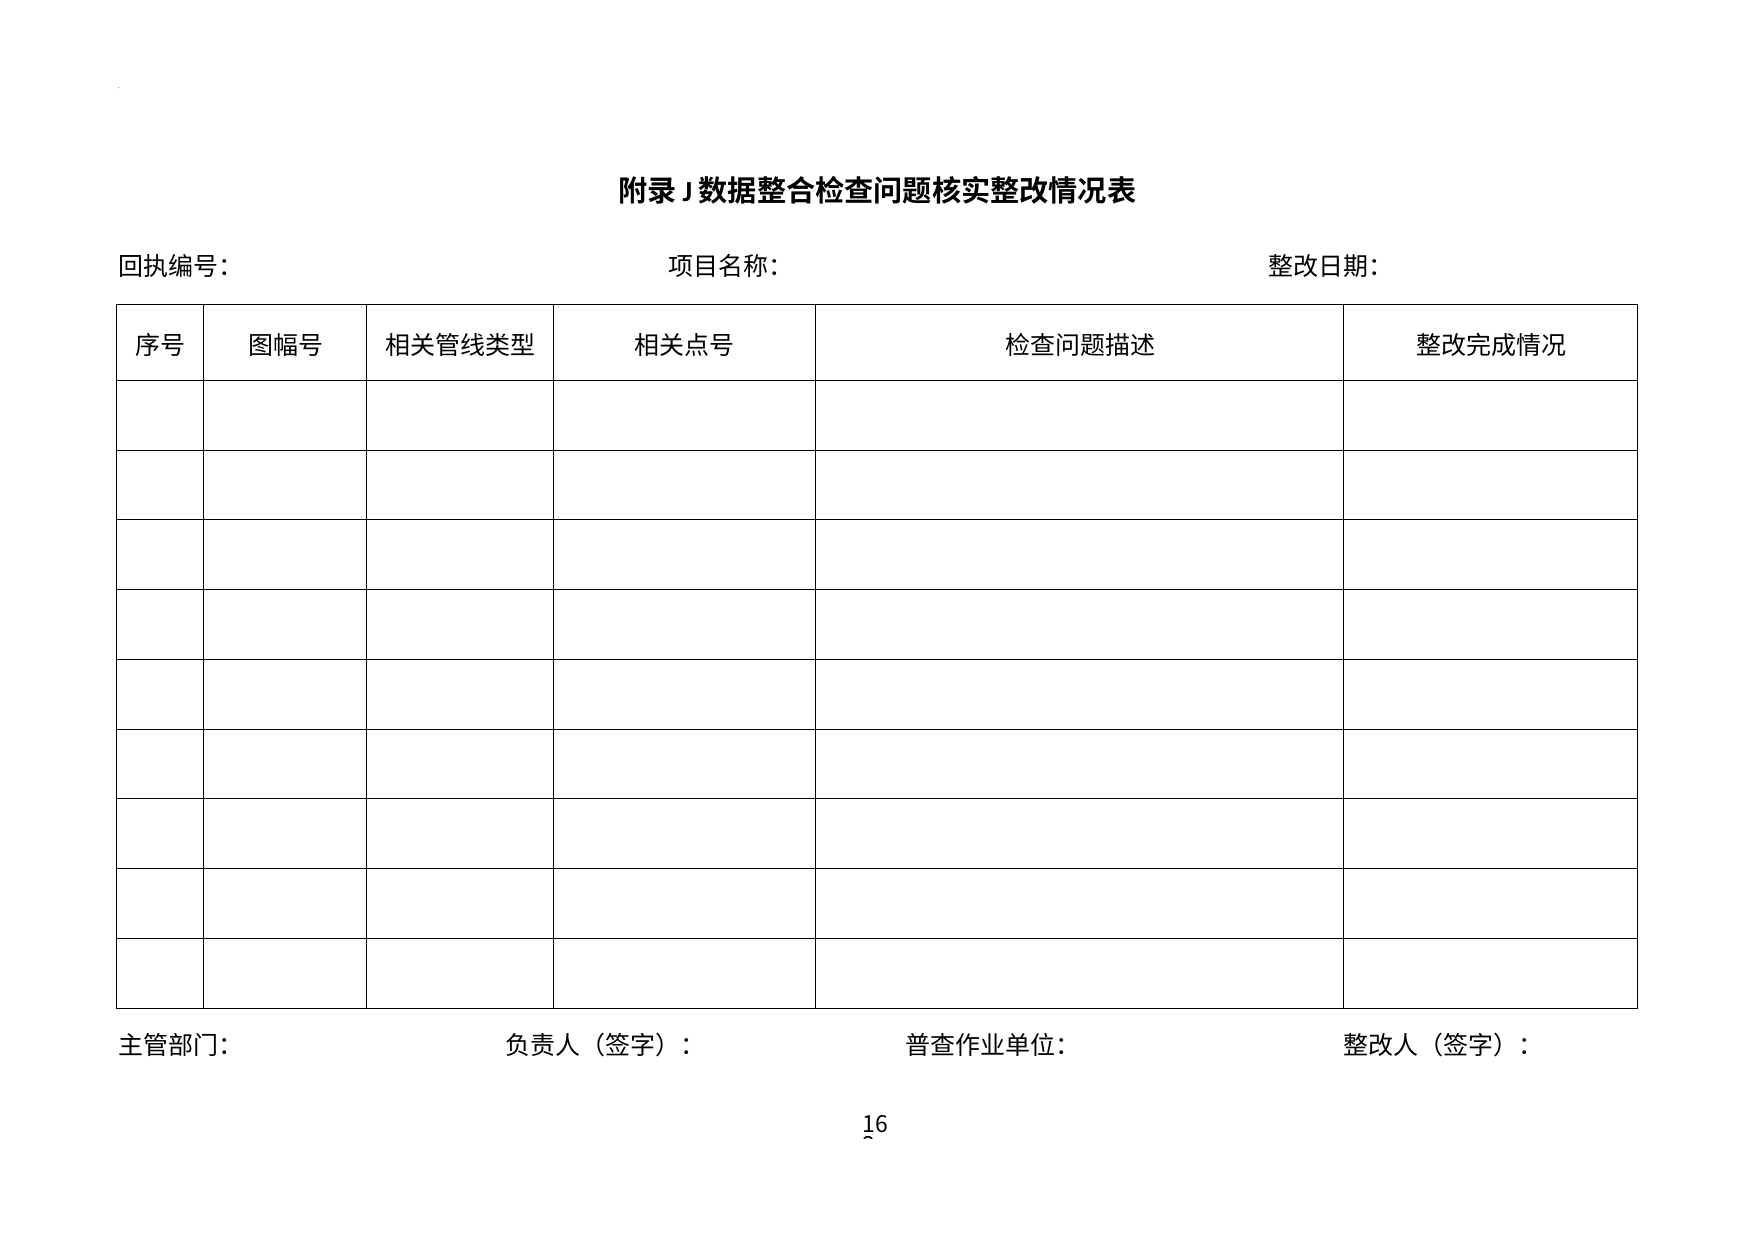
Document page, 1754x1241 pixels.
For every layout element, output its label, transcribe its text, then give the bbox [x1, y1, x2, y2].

text 主管部门： 负责人（签字）： 普查作业单位： 整改人（签字）： [118, 1026, 1650, 1062]
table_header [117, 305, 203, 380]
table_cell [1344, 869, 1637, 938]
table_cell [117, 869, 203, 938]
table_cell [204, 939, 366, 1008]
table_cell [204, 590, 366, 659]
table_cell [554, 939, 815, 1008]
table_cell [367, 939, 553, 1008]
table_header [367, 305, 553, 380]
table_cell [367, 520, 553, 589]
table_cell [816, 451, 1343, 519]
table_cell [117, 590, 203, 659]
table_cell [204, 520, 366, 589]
text 回执编号： 项目名称： 整改日期： [118, 246, 1650, 282]
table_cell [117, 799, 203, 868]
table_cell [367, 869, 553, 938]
subtitle 附录J 数据整合检查问题核实整改情况表 [618, 167, 1136, 209]
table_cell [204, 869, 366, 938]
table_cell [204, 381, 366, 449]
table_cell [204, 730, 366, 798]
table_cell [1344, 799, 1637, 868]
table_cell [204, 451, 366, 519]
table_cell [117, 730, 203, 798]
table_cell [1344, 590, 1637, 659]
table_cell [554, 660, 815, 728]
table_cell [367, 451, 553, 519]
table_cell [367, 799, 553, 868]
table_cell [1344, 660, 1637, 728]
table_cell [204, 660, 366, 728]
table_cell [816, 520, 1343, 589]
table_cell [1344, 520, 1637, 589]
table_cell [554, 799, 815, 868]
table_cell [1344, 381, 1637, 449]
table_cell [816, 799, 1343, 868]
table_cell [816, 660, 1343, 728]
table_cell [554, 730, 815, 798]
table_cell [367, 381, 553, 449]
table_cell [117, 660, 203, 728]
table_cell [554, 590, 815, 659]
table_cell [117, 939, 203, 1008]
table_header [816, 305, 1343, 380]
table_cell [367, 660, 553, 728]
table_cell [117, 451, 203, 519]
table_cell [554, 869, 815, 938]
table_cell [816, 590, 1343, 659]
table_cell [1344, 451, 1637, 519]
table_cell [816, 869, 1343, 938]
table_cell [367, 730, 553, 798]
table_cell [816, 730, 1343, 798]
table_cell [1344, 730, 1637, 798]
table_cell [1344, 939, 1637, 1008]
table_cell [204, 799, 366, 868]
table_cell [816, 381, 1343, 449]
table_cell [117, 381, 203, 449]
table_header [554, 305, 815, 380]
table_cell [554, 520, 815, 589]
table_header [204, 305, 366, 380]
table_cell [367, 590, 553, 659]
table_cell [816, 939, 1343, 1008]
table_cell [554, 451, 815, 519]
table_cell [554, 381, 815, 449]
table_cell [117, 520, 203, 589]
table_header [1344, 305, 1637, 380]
